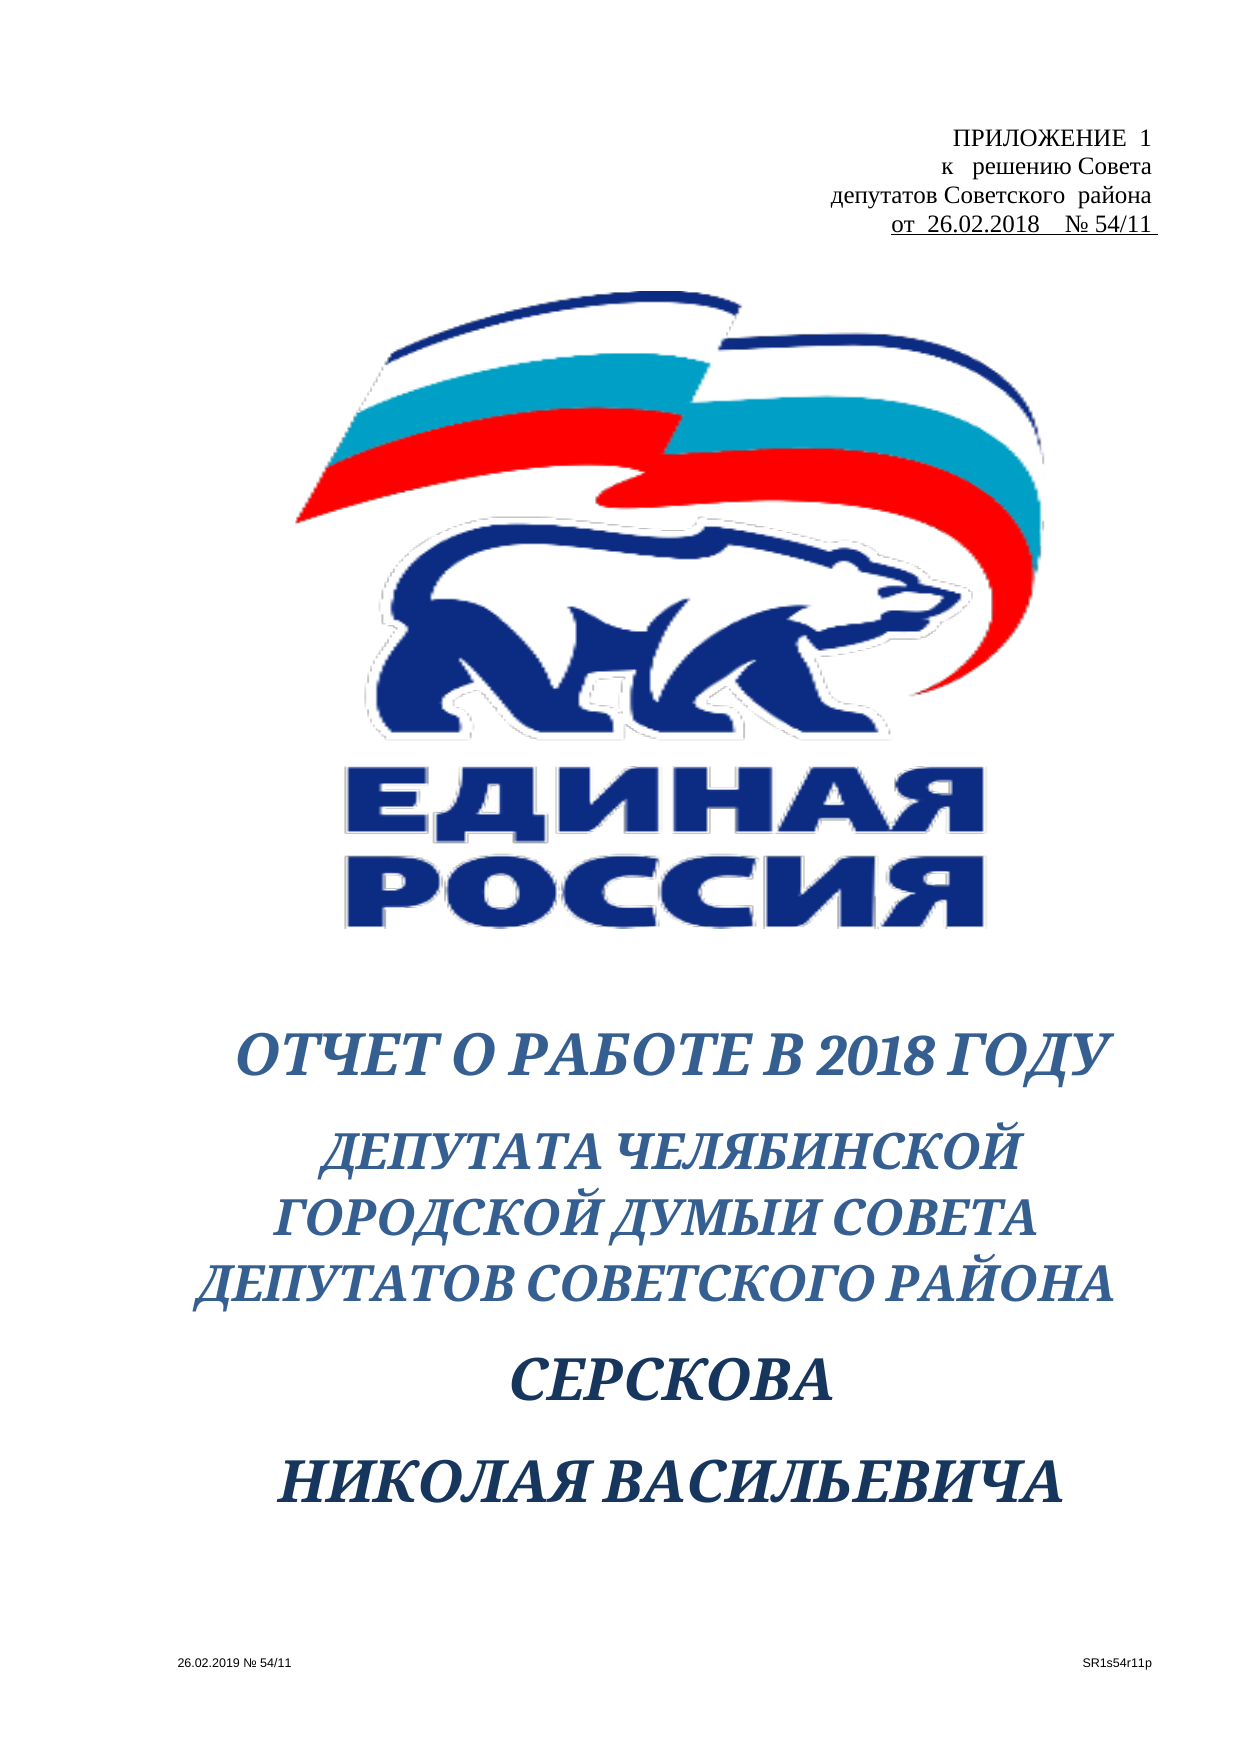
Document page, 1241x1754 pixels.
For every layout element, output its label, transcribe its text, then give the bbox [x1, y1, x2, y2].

text к решению Совета [177, 151, 1152, 180]
text от 26.02.2018 № 54/11 [177, 209, 1152, 238]
subtitle ДЕПУТАТА ЧЕЛЯБИНСКОЙ ГОРОДСКОЙ ДУМЫИ СОВЕТА ДЕПУТАТОВ СОВЕТСКОГО РАЙОНА [162, 1125, 1152, 1314]
text ПРИЛОЖЕНИЕ 1 [177, 123, 1152, 151]
subtitle ОТЧЕТ О РАБОТЕ В 2018 ГОДУ [162, 1023, 1152, 1090]
subtitle СЕРСКОВА [162, 1348, 1152, 1415]
picture [295, 291, 1047, 929]
subtitle НИКОЛАЯ ВАСИЛЬЕВИЧА [162, 1450, 1152, 1517]
text депутатов Советского района [177, 180, 1152, 209]
